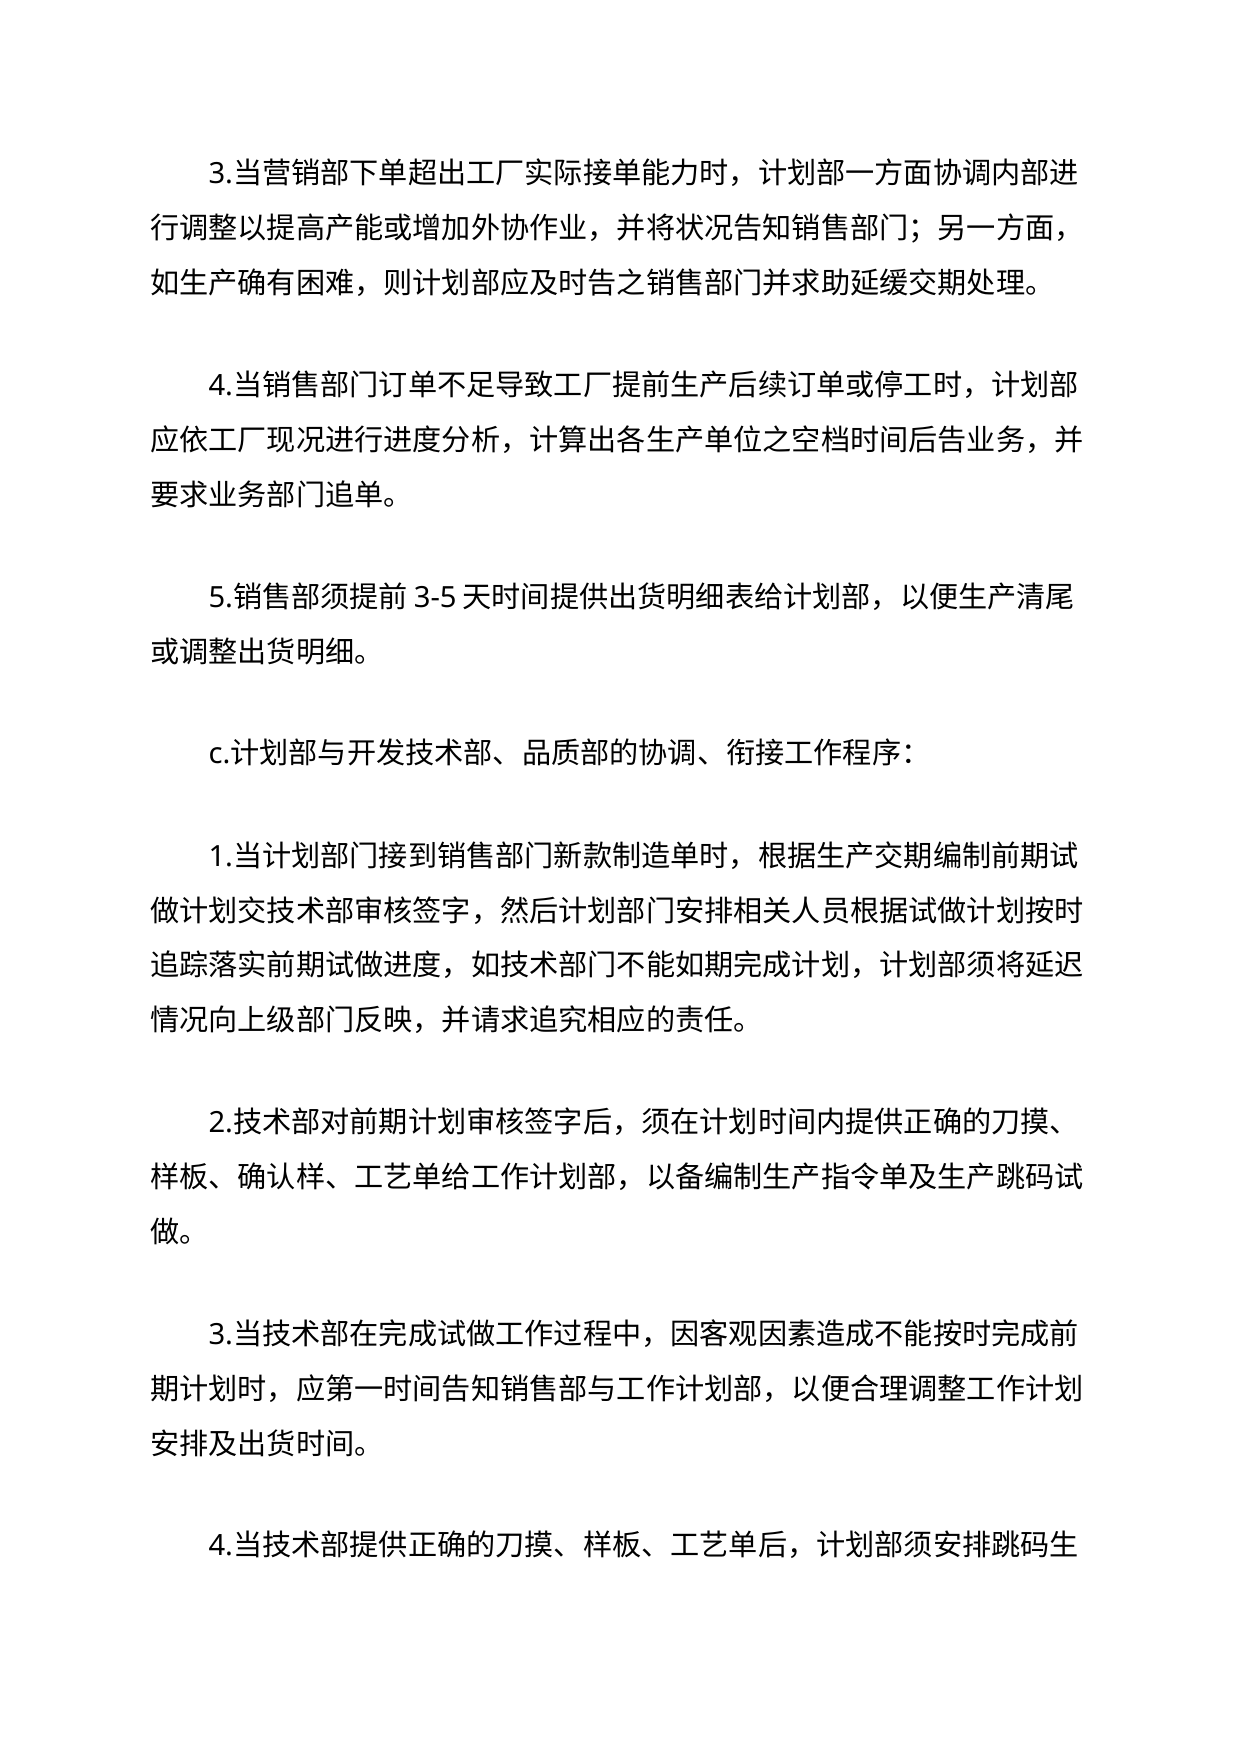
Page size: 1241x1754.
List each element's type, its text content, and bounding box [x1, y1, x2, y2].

text 3.当营销部下单超出工厂实际接单能力时，计划部一方面协调内部进行调整以提高产能或增加外协作业，并将状况告知销售部门；另一方面，如生产确有困难，则计划部应及时告之销售部门并求助延缓交期处理。 [150, 150, 1090, 302]
text c.计划部与开发技术部、品质部的协调、衔接工作程序： [150, 730, 1090, 772]
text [150, 1522, 1090, 1564]
text 2.技术部对前期计划审核签字后，须在计划时间内提供正确的刀摸、样板、确认样、工艺单给工作计划部，以备编制生产指令单及生产跳码试做。 [150, 1099, 1090, 1251]
text 5.销售部须提前3-5天时间提供出货明细表给计划部，以便生产清尾或调整出货明细。 [150, 573, 1090, 671]
text 3.当技术部在完成试做工作过程中，因客观因素造成不能按时完成前期计划时，应第一时间告知销售部与工作计划部，以便合理调整工作计划安排及出货时间。 [150, 1310, 1090, 1462]
text 1.当计划部门接到销售部门新款制造单时，根据生产交期编制前期试做计划交技术部审核签字，然后计划部门安排相关人员根据试做计划按时追踪落实前期试做进度，如技术部门不能如期完成计划，计划部须将延迟情况向上级部门反映，并请求追究相应的责任。 [150, 832, 1090, 1039]
text 4.当销售部门订单不足导致工厂提前生产后续订单或停工时，计划部应依工厂现况进行进度分析，计算出各生产单位之空档时间后告业务，并要求业务部门追单。 [150, 362, 1090, 514]
